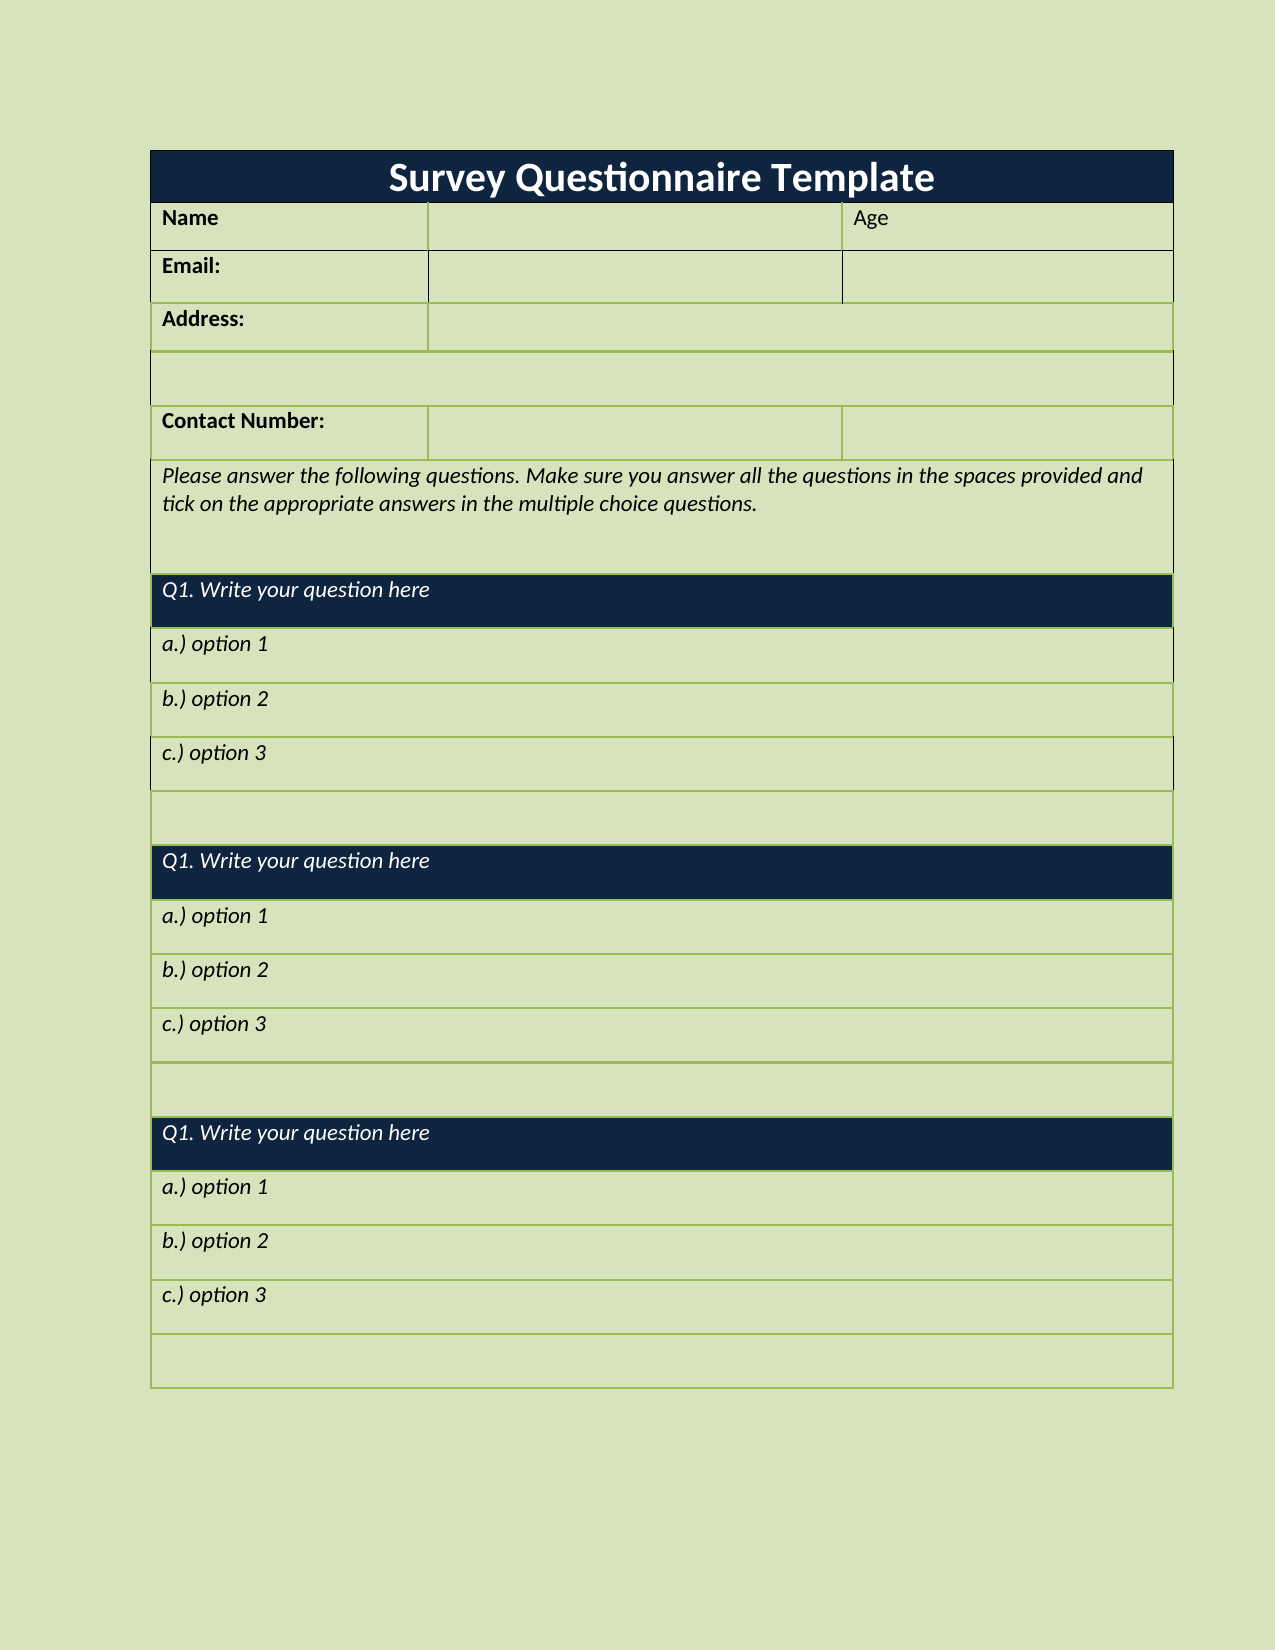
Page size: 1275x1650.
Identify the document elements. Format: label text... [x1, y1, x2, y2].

table_cell a.) option 1 [151, 629, 1173, 682]
table_cell b.) option 2 [152, 684, 1172, 736]
table_cell Contact Number: [152, 407, 427, 459]
table_cell [843, 251, 1173, 302]
table_cell Address: [152, 304, 427, 350]
table_cell [429, 251, 842, 302]
table_cell c.) option 3 [151, 738, 1173, 790]
table_cell [152, 1335, 1172, 1387]
table_cell b.) option 2 [152, 1226, 1172, 1278]
table_cell [429, 304, 1172, 350]
table_cell Name [151, 203, 427, 250]
table_cell a.) option 1 [152, 901, 1172, 953]
table_cell c.) option 3 [152, 1281, 1172, 1333]
table_cell [429, 407, 841, 459]
table_cell Q1. Write your question here [152, 1118, 1172, 1170]
table_cell b.) option 2 [152, 955, 1172, 1007]
table_cell Please answer the following questions. Make sure you answer all the questions in the spaces provided and tick on the appropriate answers in the multiple choice questions. [151, 461, 1173, 573]
table_cell Q1. Write your question here [152, 575, 1172, 627]
table_cell [429, 203, 841, 250]
table_header Survey Questionnaire Template [151, 151, 1173, 202]
table_cell a.) option 1 [152, 1172, 1172, 1224]
table_cell [843, 407, 1172, 459]
table_cell Email: [151, 251, 428, 302]
table_cell [152, 792, 1172, 844]
table_cell Q1. Write your question here [152, 846, 1172, 899]
table_cell Age [843, 203, 1173, 250]
table_cell [152, 1064, 1172, 1116]
table_cell [151, 353, 1173, 404]
table_cell c.) option 3 [152, 1009, 1172, 1061]
